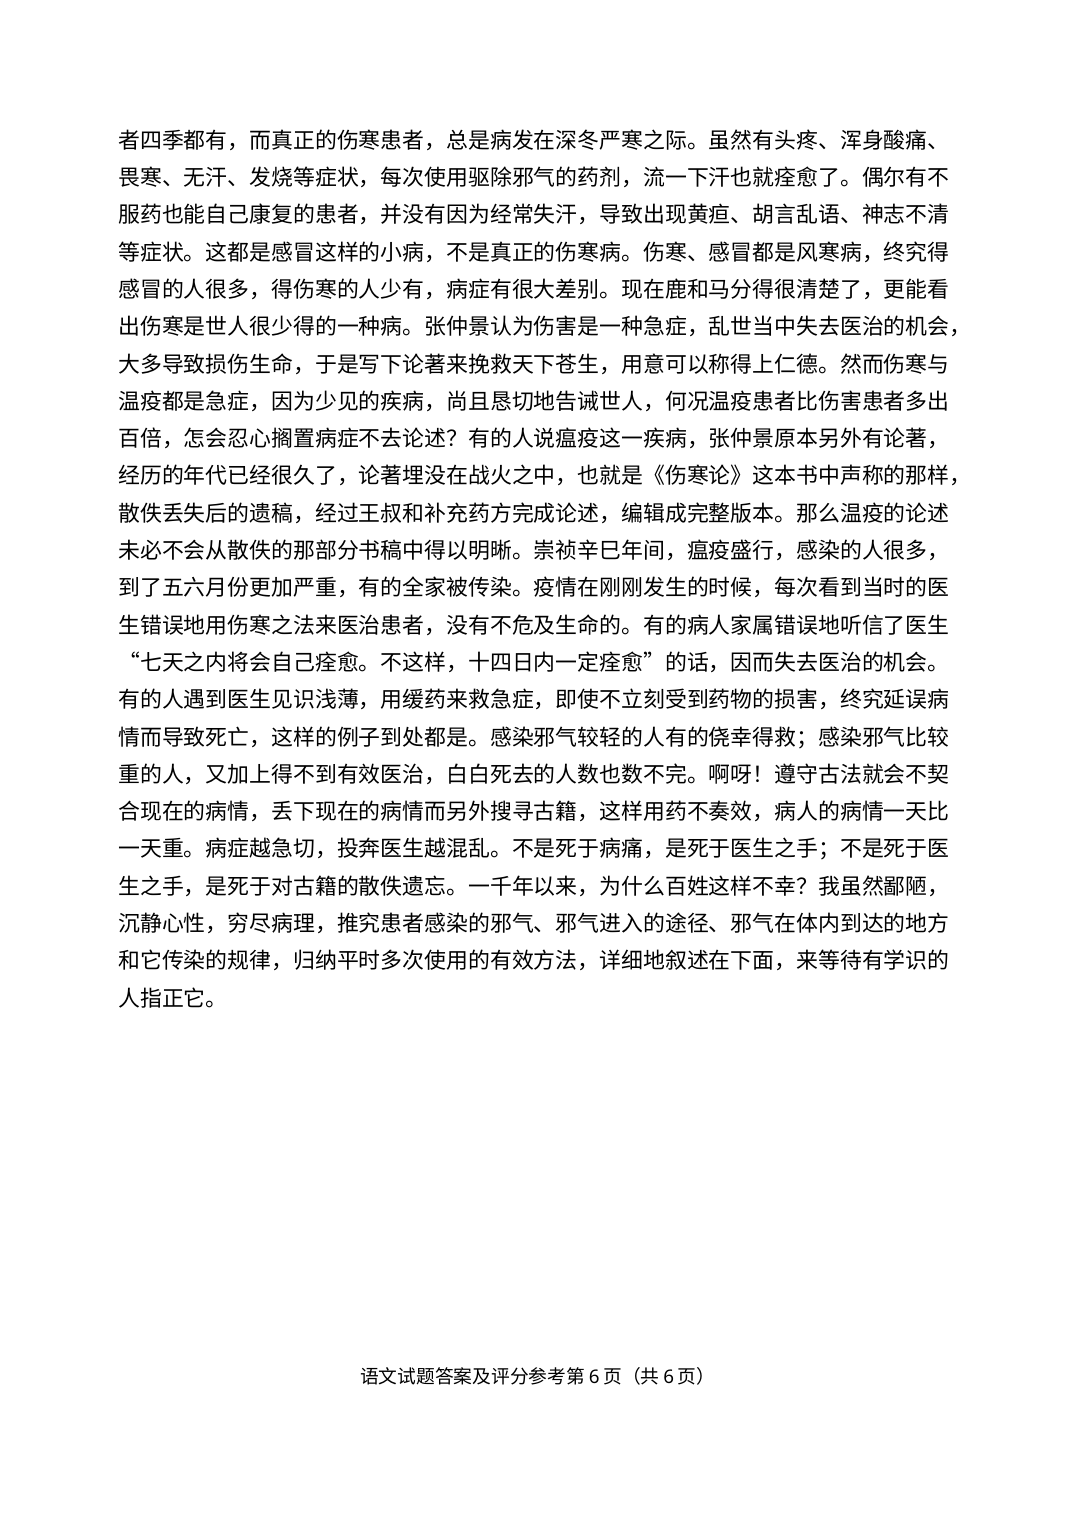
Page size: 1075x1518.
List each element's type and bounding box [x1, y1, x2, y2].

text [118, 122, 957, 1013]
